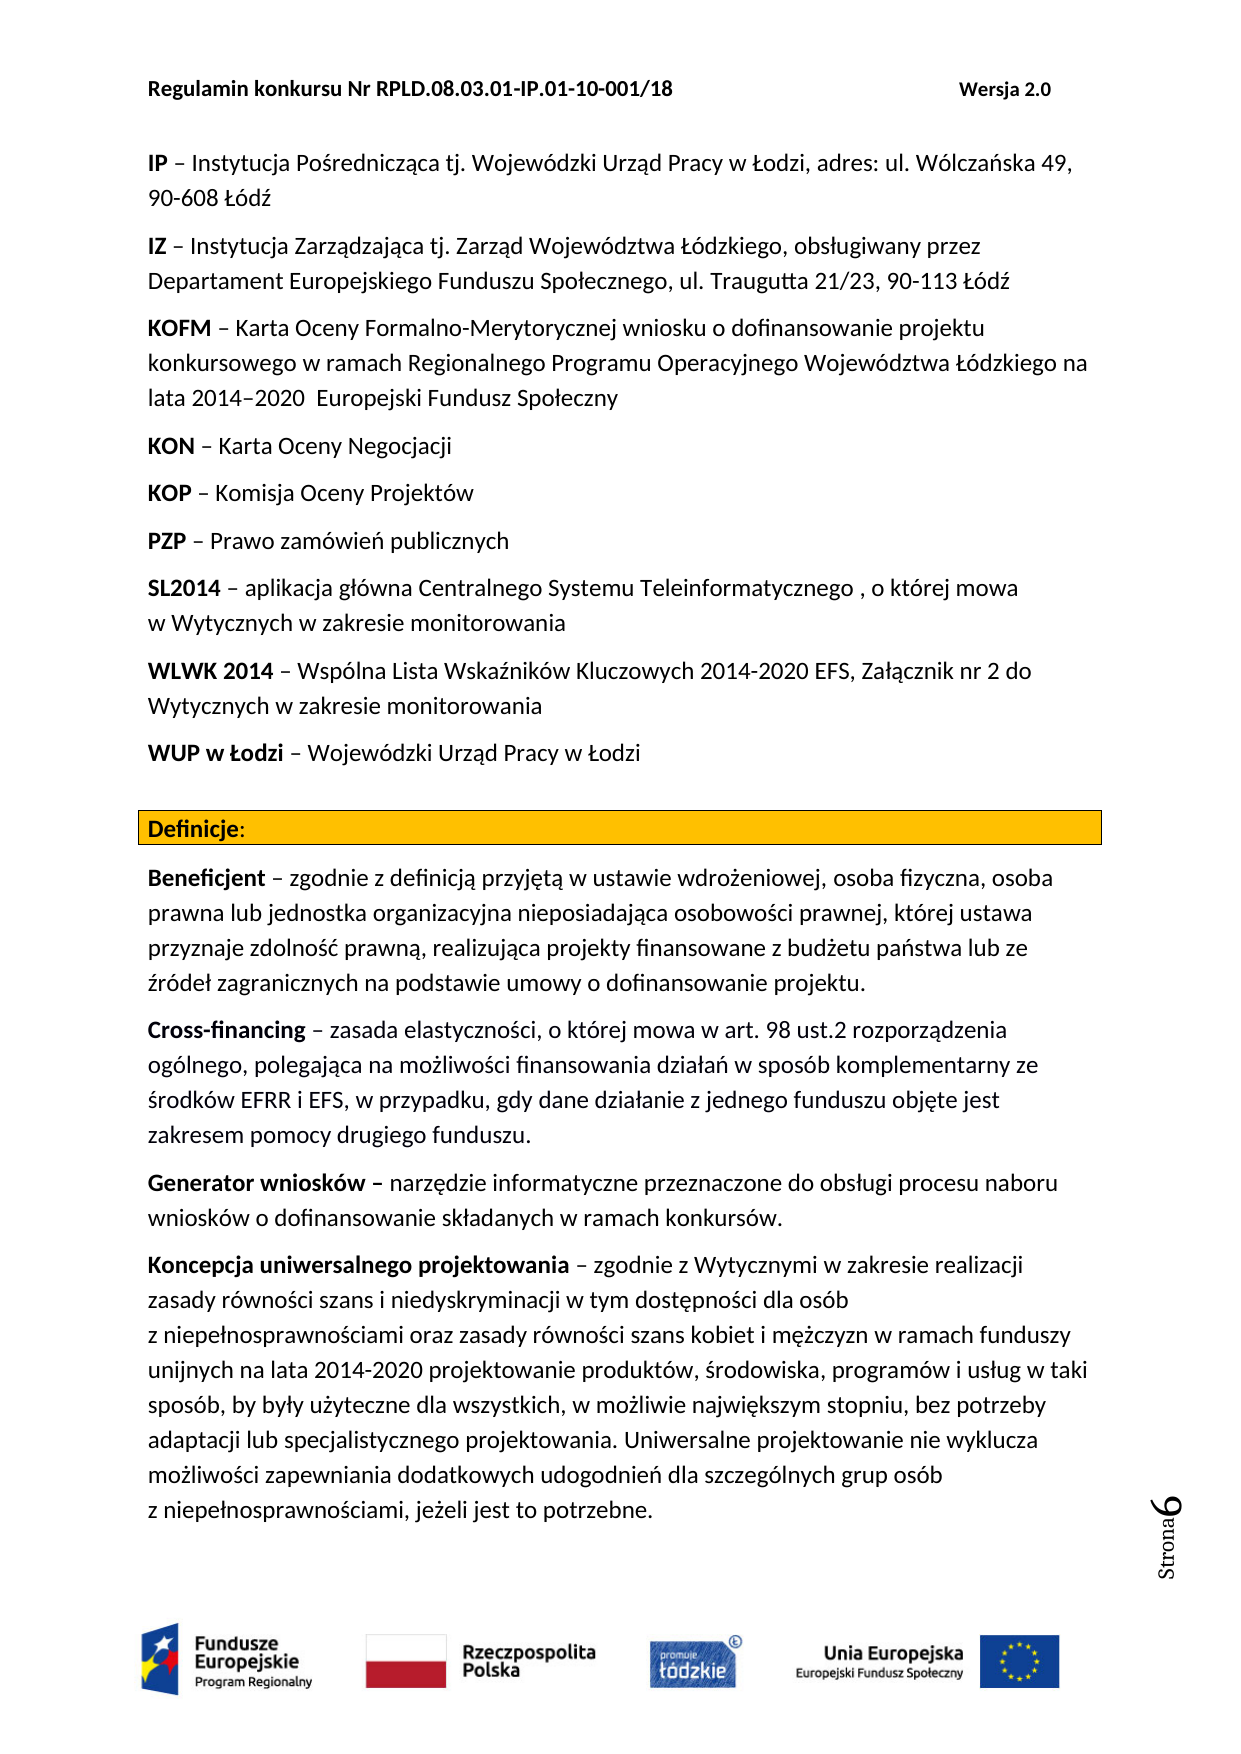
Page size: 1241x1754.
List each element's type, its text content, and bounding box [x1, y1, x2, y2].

picture [53, 1561, 1105, 1751]
text SL2014 – aplikacja główna Centralnego Systemu Teleinformatycznego , o której mowa w Wytycznych w zakresie monitorowania [148, 573, 1093, 638]
text Beneficjent – zgodnie z definicją przyjętą w ustawie wdrożeniowej, osoba fizyczna, osoba prawna lub jednostka organizacyjna nieposiadająca osobowości prawnej, której ustawa przyznaje zdolność prawną, realizująca projekty finansowane z budżetu państwa lub ze źródeł zagranicznych na podstawie umowy o dofinansowanie projektu. [148, 862, 1093, 997]
text PZP – Prawo zamówień publicznych [148, 525, 1093, 556]
text Koncepcja uniwersalnego projektowania – zgodnie z Wytycznymi w zakresie realizacji zasady równości szans i niedyskryminacji w tym dostępności dla osób z niepełnosprawnościami oraz zasady równości szans kobiet i mężczyzn w ramach funduszy unijnych na lata 2014-2020 projektowanie produktów, środowiska, programów i usług w taki sposób, by były użyteczne dla wszystkich, w możliwie największym stopniu, bez potrzeby adaptacji lub specjalistycznego projektowania. Uniwersalne projektowanie nie wyklucza możliwości zapewniania dodatkowych udogodnień dla szczególnych grup osób z niepełnosprawnościami, jeżeli jest to potrzebne. [148, 1249, 1093, 1525]
text KOP – Komisja Oceny Projektów [148, 478, 1093, 508]
text WLWK 2014 – Wspólna Lista Wskaźników Kluczowych 2014-2020 EFS, Załącznik nr 2 do Wytycznych w zakresie monitorowania [148, 655, 1093, 721]
text KOFM – Karta Oceny Formalno-Merytorycznej wniosku o dofinansowanie projektu konkursowego w ramach Regionalnego Programu Operacyjnego Województwa Łódzkiego na lata 2014–2020 Europejski Fundusz Społeczny [148, 313, 1093, 413]
text KON – Karta Oceny Negocjacji [148, 430, 1093, 461]
text Cross-financing – zasada elastyczności, o której mowa w art. 98 ust.2 rozporządzenia ogólnego, polegająca na możliwości finansowania działań w sposób komplementarny ze środków EFRR i EFS, w przypadku, gdy dane działanie z jednego funduszu objęte jest zakresem pomocy drugiego funduszu. [148, 1014, 1093, 1150]
text WUP w Łodzi – Wojewódzki Urząd Pracy w Łodzi [148, 738, 1093, 768]
text Generator wniosków – narzędzie informatyczne przeznaczone do obsługi procesu naboru wniosków o dofinansowanie składanych w ramach konkursów. [148, 1167, 1093, 1232]
text IP – Instytucja Pośrednicząca tj. Wojewódzki Urząd Pracy w Łodzi, adres: ul. Wólczańska 49, 90-608 Łódź [148, 148, 1093, 213]
text Definicje: [139, 811, 1101, 844]
text IZ – Instytucja Zarządzająca tj. Zarząd Województwa Łódzkiego, obsługiwany przez Departament Europejskiego Funduszu Społecznego, ul. Traugutta 21/23, 90-113 Łódź [148, 230, 1093, 296]
